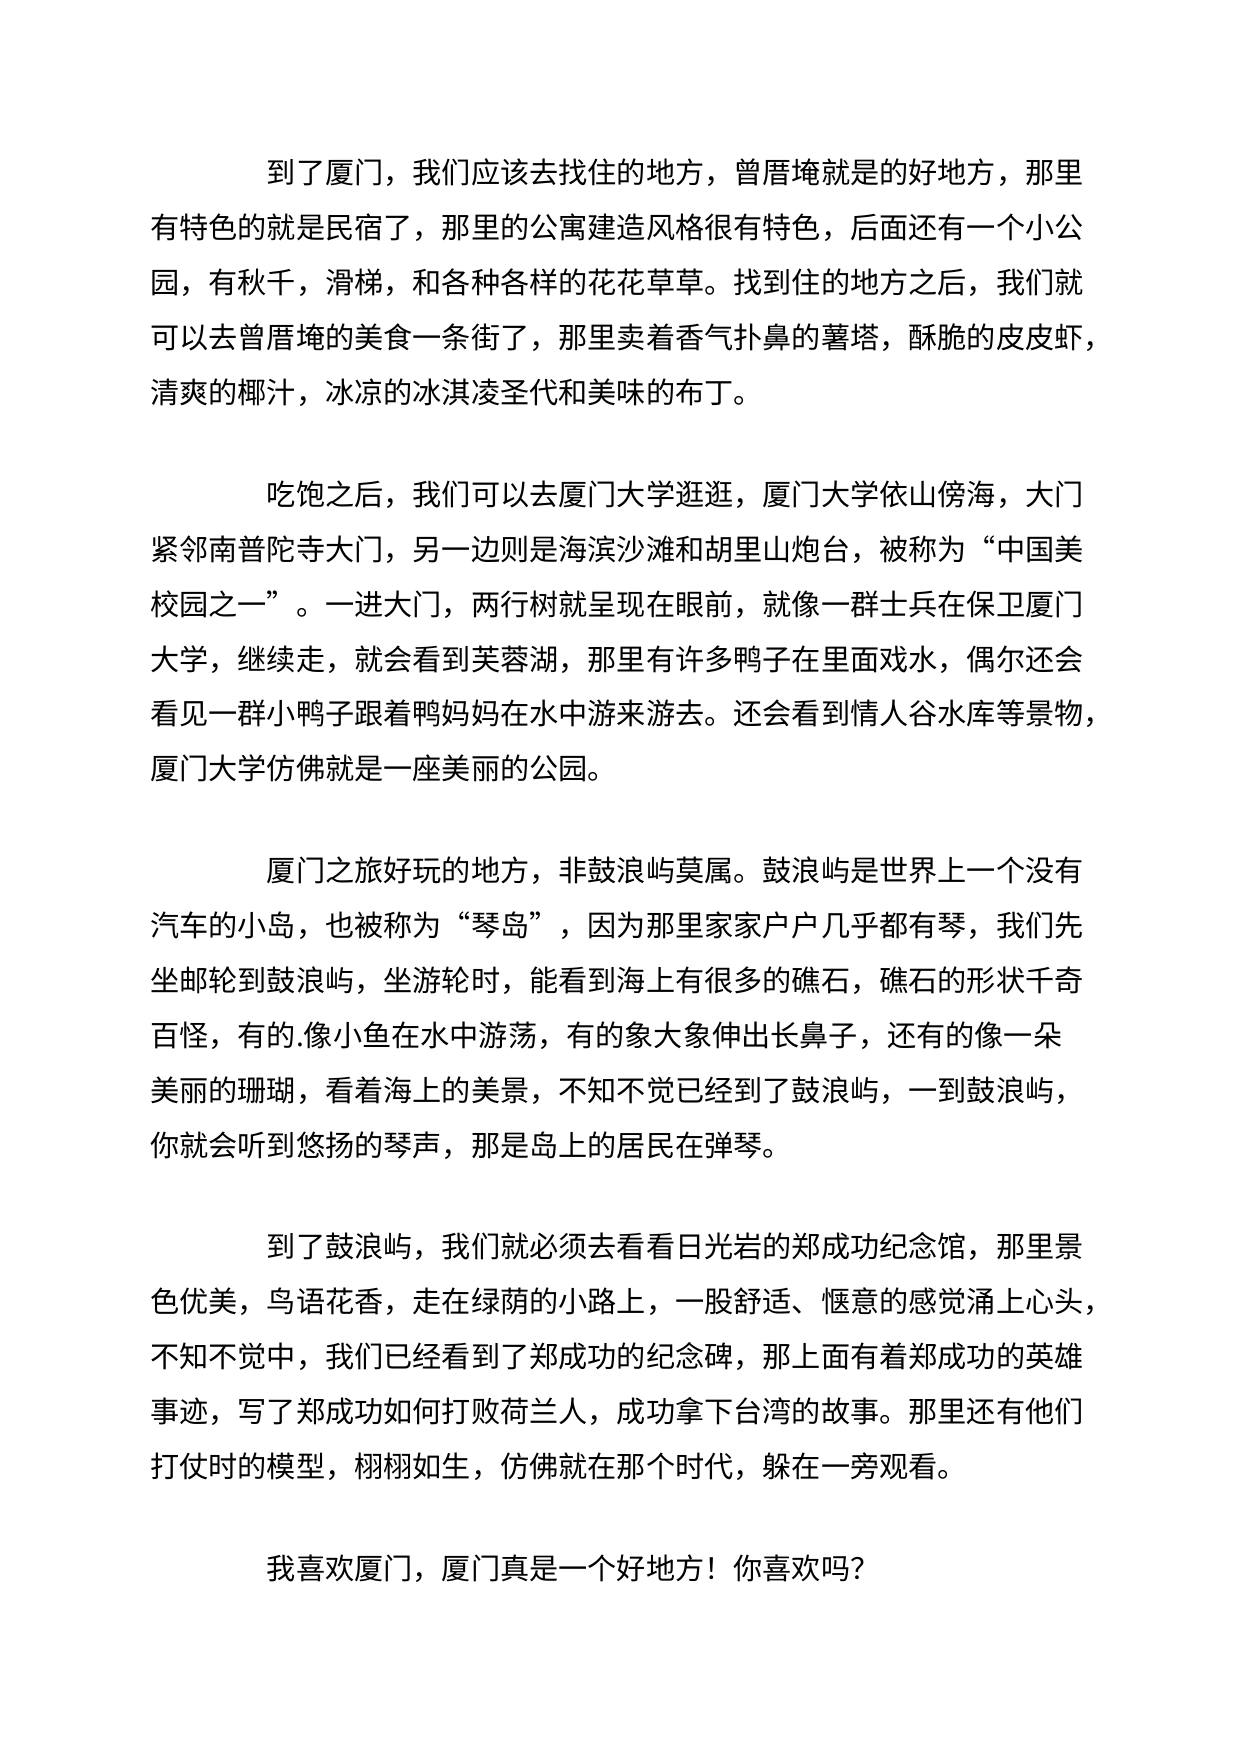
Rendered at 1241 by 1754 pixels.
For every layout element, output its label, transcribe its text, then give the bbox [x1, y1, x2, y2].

text 我喜欢厦门，厦门真是一个好地方！你喜欢吗？ [150, 1545, 1090, 1588]
text 到了鼓浪屿，我们就必须去看看日光岩的郑成功纪念馆，那里景色优美，鸟语花香，走在绿荫的小路上，一股舒适、惬意的感觉涌上心头，不知不觉中，我们已经看到了郑成功的纪念碑，那上面有着郑成功的英雄事迹，写了郑成功如何打败荷兰人，成功拿下台湾的故事。那里还有他们打仗时的模型，栩栩如生，仿佛就在那个时代，躲在一旁观看。 [150, 1224, 1090, 1486]
text 厦门之旅好玩的地方，非鼓浪屿莫属。鼓浪屿是世界上一个没有汽车的小岛，也被称为“琴岛”，因为那里家家户户几乎都有琴，我们先坐邮轮到鼓浪屿，坐游轮时，能看到海上有很多的礁石，礁石的形状千奇百怪，有的.像小鱼在水中游荡，有的象大象伸出长鼻子，还有的像一朵美丽的珊瑚，看着海上的美景，不知不觉已经到了鼓浪屿，一到鼓浪屿，你就会听到悠扬的琴声，那是岛上的居民在弹琴。 [150, 848, 1090, 1164]
text 到了厦门，我们应该去找住的地方，曾厝埯就是的好地方，那里有特色的就是民宿了，那里的公寓建造风格很有特色，后面还有一个小公园，有秋千，滑梯，和各种各样的花花草草。找到住的地方之后，我们就可以去曾厝埯的美食一条街了，那里卖着香气扑鼻的薯塔，酥脆的皮皮虾，清爽的椰汁，冰凉的冰淇凌圣代和美味的布丁。 [150, 150, 1090, 412]
text 吃饱之后，我们可以去厦门大学逛逛，厦门大学依山傍海，大门紧邻南普陀寺大门，另一边则是海滨沙滩和胡里山炮台，被称为“中国美校园之一”。一进大门，两行树就呈现在眼前，就像一群士兵在保卫厦门大学，继续走，就会看到芙蓉湖，那里有许多鸭子在里面戏水，偶尔还会看见一群小鸭子跟着鸭妈妈在水中游来游去。还会看到情人谷水库等景物，厦门大学仿佛就是一座美丽的公园。 [150, 471, 1090, 788]
